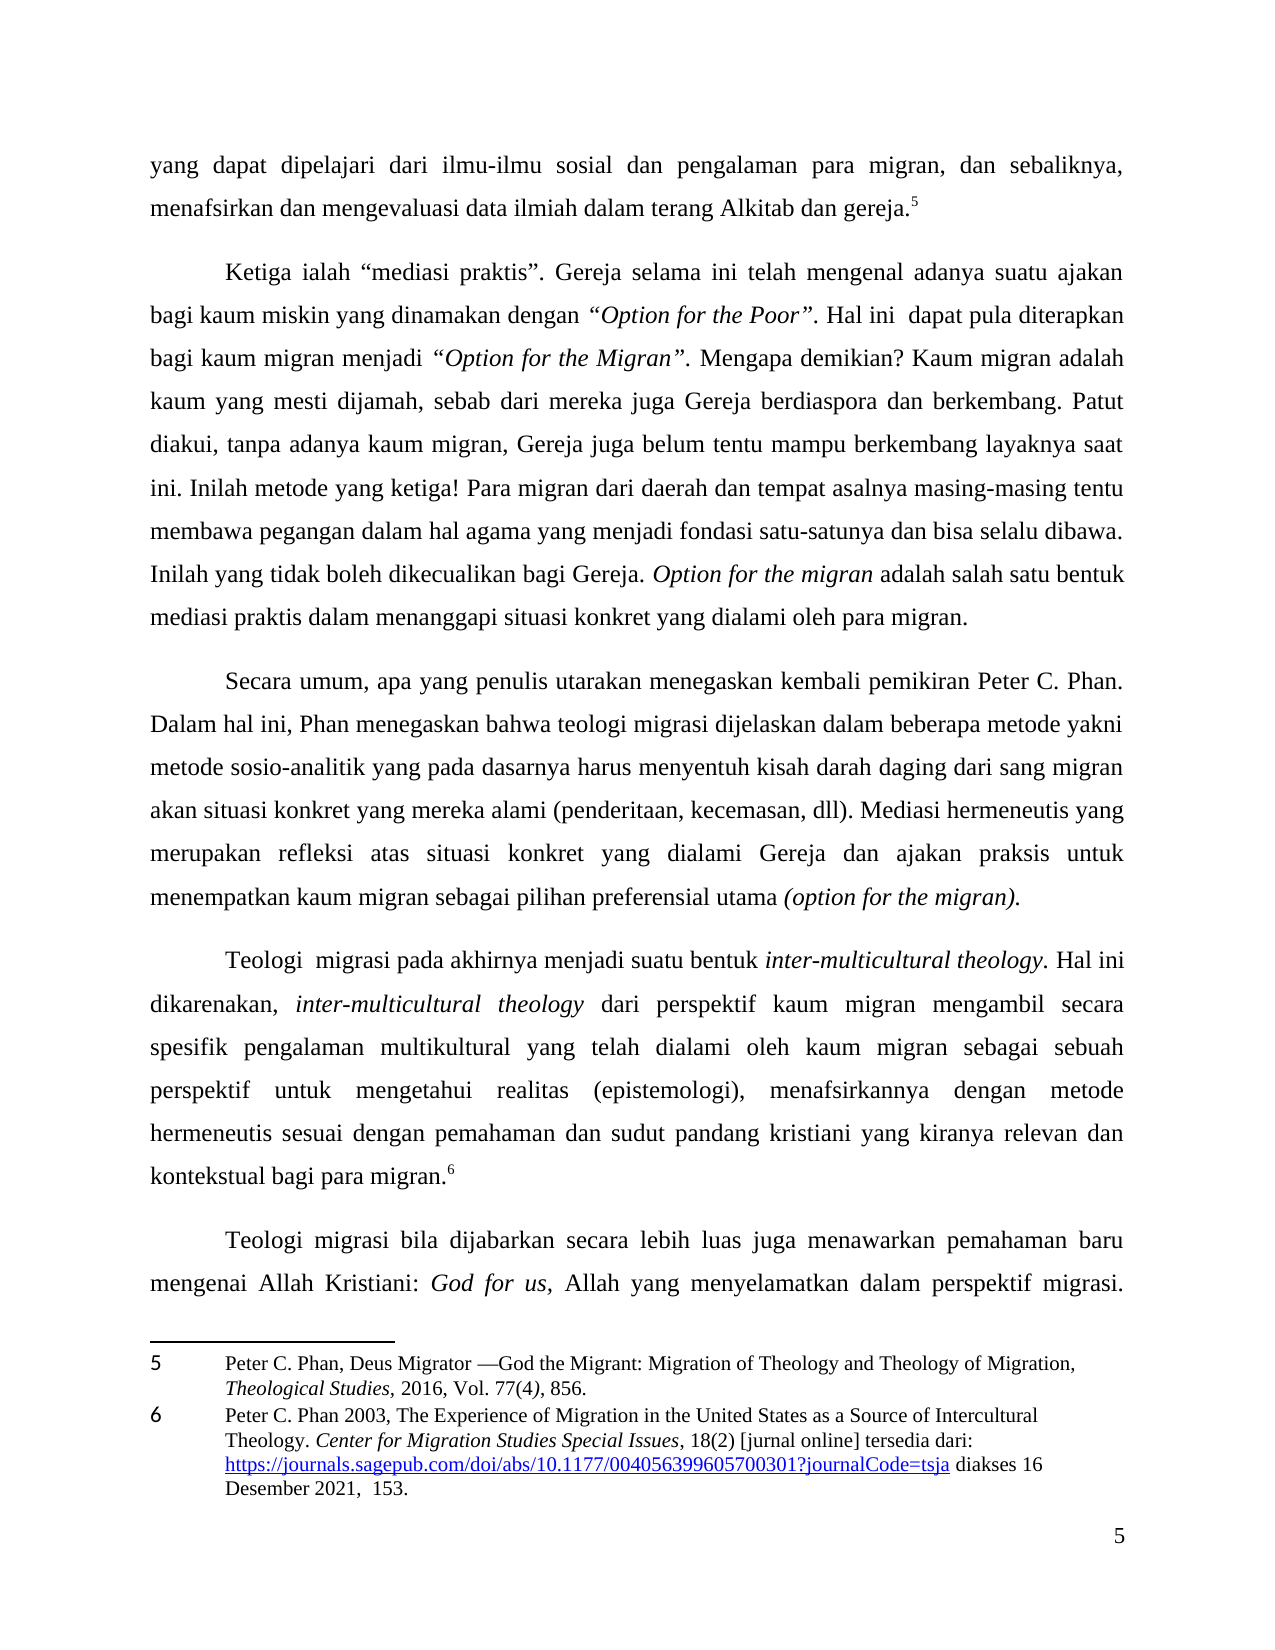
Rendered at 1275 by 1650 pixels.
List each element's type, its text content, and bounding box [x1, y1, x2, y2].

text Teologi migrasi pada akhirnya menjadi suatu bentuk inter-multicultural theology. Hal ini dikarenakan, inter-multicultural theology dari perspektif kaum migran mengambil secara spesifik pengalaman multikultural yang telah dialami oleh kaum migran sebagai sebuah perspektif untuk mengetahui realitas (epistemologi), menafsirkannya dengan metode hermeneutis sesuai dengan pemahaman dan sudut pandang kristiani yang kiranya relevan dan kontekstual bagi para migran. [150, 946, 1124, 1190]
text Ketiga ialah “mediasi praktis”. Gereja selama ini telah mengenal adanya suatu ajakan bagi kaum miskin yang dinamakan dengan “Option for the Poor”. Hal ini dapat pula diterapkan bagi kaum migran menjadi “Option for the Migran”. Mengapa demikian? Kaum migran adalah kaum yang mesti dijamah, sebab dari mereka juga Gereja berdiaspora dan berkembang. Patut diakui, tanpa adanya kaum migran, Gereja juga belum tentu mampu berkembang layaknya saat ini. Inilah metode yang ketiga! Para migran dari daerah dan tempat asalnya masing-masing tentu membawa pegangan dalam hal agama yang menjadi fondasi satu-satunya dan bisa selalu dibawa. Inilah yang tidak boleh dikecualikan bagi Gereja. Option for the migran adalah salah satu bentuk mediasi praktis dalam menanggapi situasi konkret yang dialami oleh para migran. [150, 257, 1124, 631]
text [150, 150, 1124, 222]
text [150, 1225, 1124, 1297]
text Secara umum, apa yang penulis utarakan menegaskan kembali pemikiran Peter C. Phan. Dalam hal ini, Phan menegaskan bahwa teologi migrasi dijelaskan dalam beberapa metode yakni metode sosio-analitik yang pada dasarnya harus menyentuh kisah darah daging dari sang migran akan situasi konkret yang mereka alami (penderitaan, kecemasan, dll). Mediasi hermeneutis yang merupakan refleksi atas situasi konkret yang dialami Gereja dan ajakan praksis untuk menempatkan kaum migran sebagai pilihan preferensial utama (option for the migran). [150, 666, 1124, 910]
